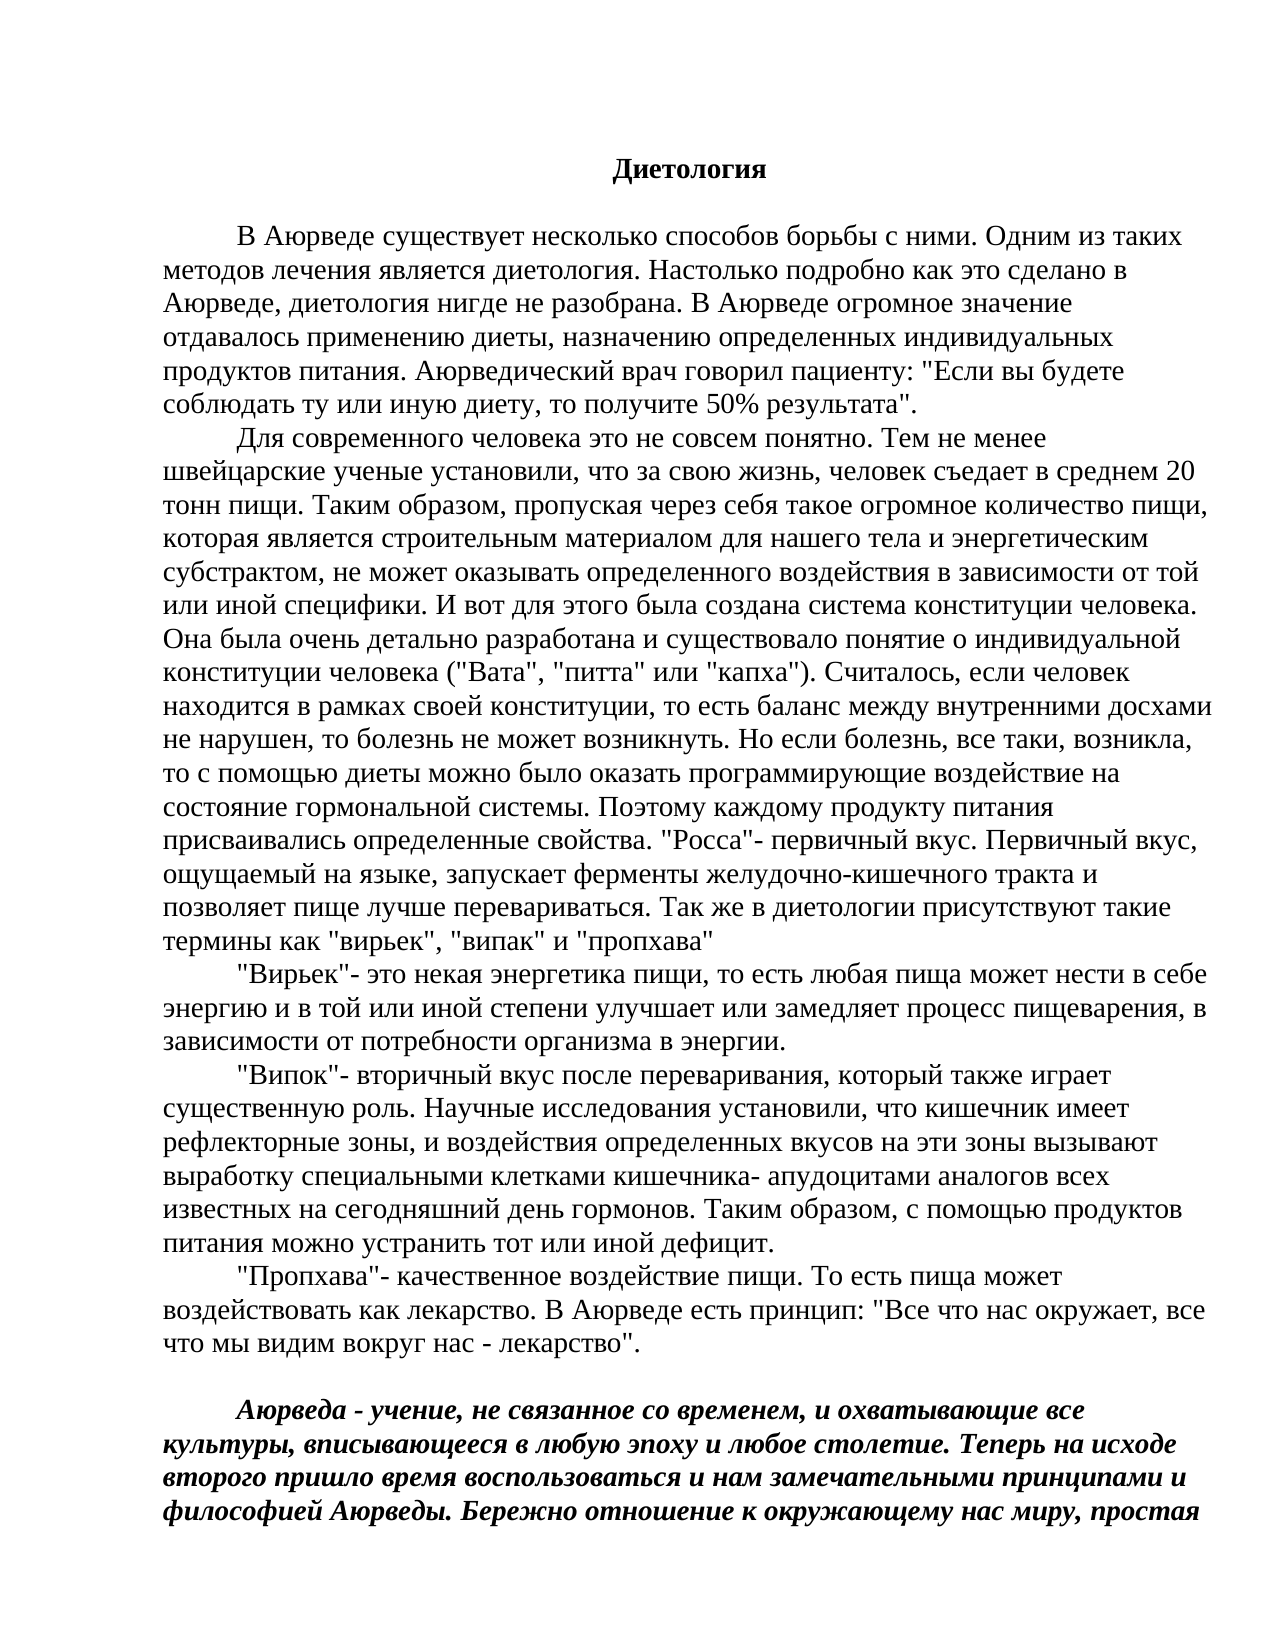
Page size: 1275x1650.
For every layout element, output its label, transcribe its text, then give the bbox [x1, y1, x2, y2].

text субстрактом, не может оказывать определенного воздействия в зависимости от той или иной специфики. И вот для этого была создана система конституции человека. Она была очень детально разработана и существовало понятие о индивидуальной конституции человека ("Вата", "питта" или "капха"). Считалось, если человек находится в рамках своей конституции, то есть баланс между внутренними досхами не нарушен, то болезнь не может возникнуть. Но если болезнь, все таки, возникла, то с помощью диеты можно было оказать программирующие воздействие на состояние гормональной системы. Поэтому каждому продукту питания присваивались определенные свойства. "Росса"- первичный вкус. Первичный вкус, ощущаемый на языке, запускает ферменты желудочно-кишечного тракта и позволяет пище лучше перевариваться. Так же в диетологии присутствуют такие термины как "вирьек", "випак" и "пропхава" [163, 554, 1216, 957]
text Диетология [163, 152, 1216, 185]
text "Пропхава"- качественное воздействие пищи. То есть пища может воздействовать как лекарство. В Аюрведе есть принцип: "Все что нас окружает, все что мы видим вокруг нас - лекарство". [163, 1258, 1216, 1359]
text В Аюрведе существует несколько способов борьбы с ними. Одним из таких методов лечения является диетология. Настолько подробно как это сделано в Аюрведе, диетология нигде не разобрана. В Аюрведе огромное значение отдавалось применению диеты, назначению определенных индивидуальных продуктов питания. Аюрведический врач говорил пациенту: "Если вы будете соблюдать ту или иную диету, то получите 50% результата". [163, 219, 1216, 420]
text "Випок"- вторичный вкус после переваривания, который также играет существенную роль. Научные исследования установили, что кишечник имеет рефлекторные зоны, и воздействия определенных вкусов на эти зоны вызывают выработку специальными клетками кишечника- апудоцитами аналогов всех известных на сегодняшний день гормонов. Таким образом, с помощью продуктов питания можно устранить тот или иной дефицит. [163, 1057, 1216, 1258]
text Для современного человека это не совсем понятно. Тем не менее швейцарские ученые установили, что за свою жизнь, человек съедает в среднем 20 тонн пищи. Таким образом, пропуская через себя такое огромное количество пищи, которая является строительным материалом для нашего тела и энергетическим [163, 420, 1216, 554]
text "Вирьек"- это некая энергетика пищи, то есть любая пища может нести в себе энергию и в той или иной степени улучшает или замедляет процесс пищеварения, в зависимости от потребности организма в энергии. [163, 957, 1216, 1057]
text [163, 1393, 1216, 1527]
